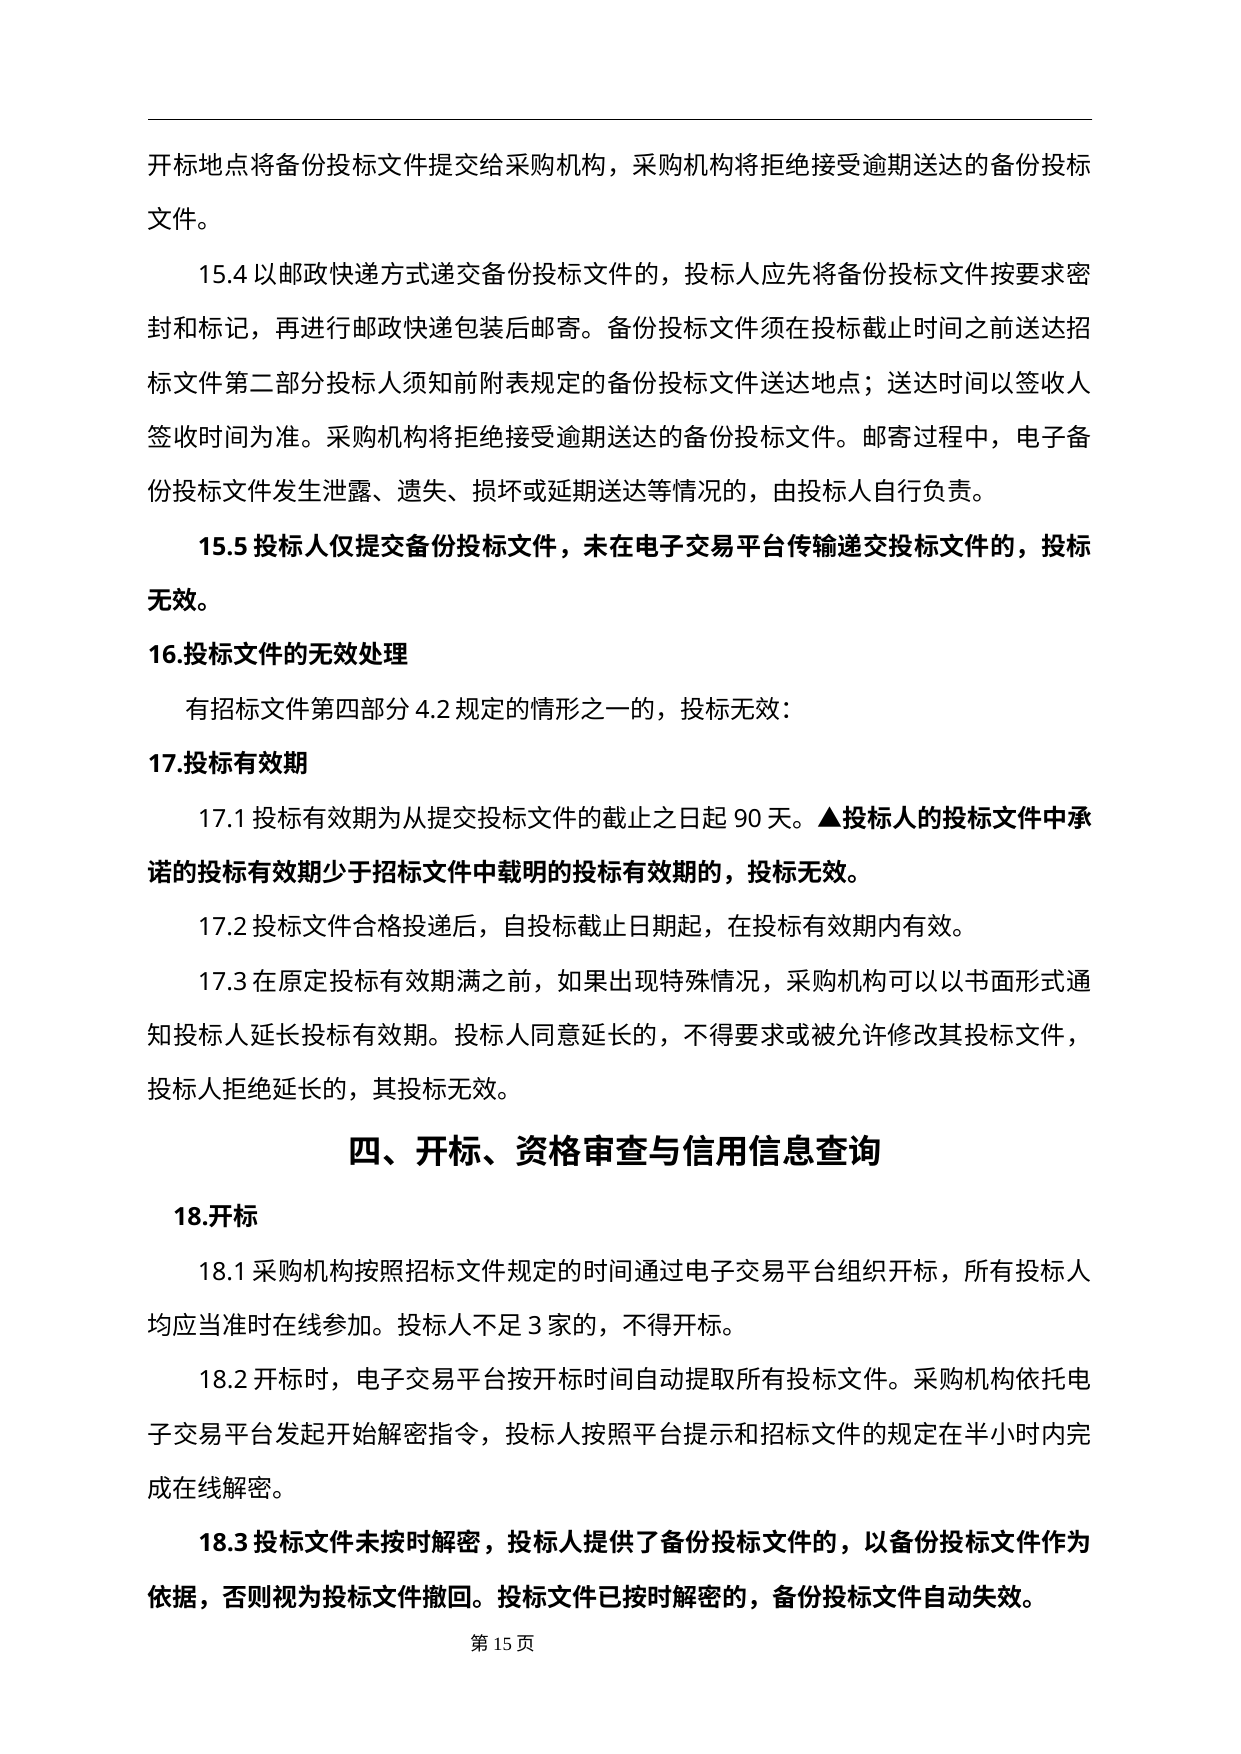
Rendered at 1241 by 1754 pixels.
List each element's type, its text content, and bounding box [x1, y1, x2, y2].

text 15.4以邮政快递方式递交备份投标文件的，投标人应先将备份投标文件按要求密封和标记，再进行邮政快递包装后邮寄。备份投标文件须在投标截止时间之前送达招标文件第二部分投标人须知前附表规定的备份投标文件送达地点；送达时间以签收人签收时间为准。采购机构将拒绝接受逾期送达的备份投标文件。邮寄过程中，电子备份投标文件发生泄露、遗失、损坏或延期送达等情况的，由投标人自行负责。 [148, 254, 1092, 508]
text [148, 146, 1092, 236]
text 18.2开标时，电子交易平台按开标时间自动提取所有投标文件。采购机构依托电子交易平台发起开始解密指令，投标人按照平台提示和招标文件的规定在半小时内完成在线解密。 [148, 1360, 1092, 1505]
text 15.5投标人仅提交备份投标文件，未在电子交易平台传输递交投标文件的，投标无效。 [148, 526, 1092, 617]
text 17.投标有效期 [148, 744, 1092, 780]
text 18.1采购机构按照招标文件规定的时间通过电子交易平台组织开标，所有投标人均应当准时在线参加。投标人不足3家的，不得开标。 [148, 1251, 1092, 1342]
text 17.2投标文件合格投递后，自投标截止日期起，在投标有效期内有效。 [148, 907, 1092, 943]
text 17.1投标有效期为从提交投标文件的截止之日起90天。▲投标人的投标文件中承诺的投标有效期少于招标文件中载明的投标有效期的，投标无效。 [148, 798, 1092, 889]
text 18.3投标文件未按时解密，投标人提供了备份投标文件的，以备份投标文件作为依据，否则视为投标文件撤回。投标文件已按时解密的，备份投标文件自动失效。 [148, 1523, 1092, 1613]
text 16.投标文件的无效处理 [148, 635, 1092, 671]
text 四、开标、资格审查与信用信息查询 [148, 1124, 1092, 1173]
text 18.开标 [148, 1197, 1092, 1233]
text 17.3在原定投标有效期满之前，如果出现特殊情况，采购机构可以以书面形式通知投标人延长投标有效期。投标人同意延长的，不得要求或被允许修改其投标文件，投标人拒绝延长的，其投标无效。 [148, 961, 1092, 1106]
text 有招标文件第四部分4.2规定的情形之一的，投标无效： [148, 689, 1092, 726]
